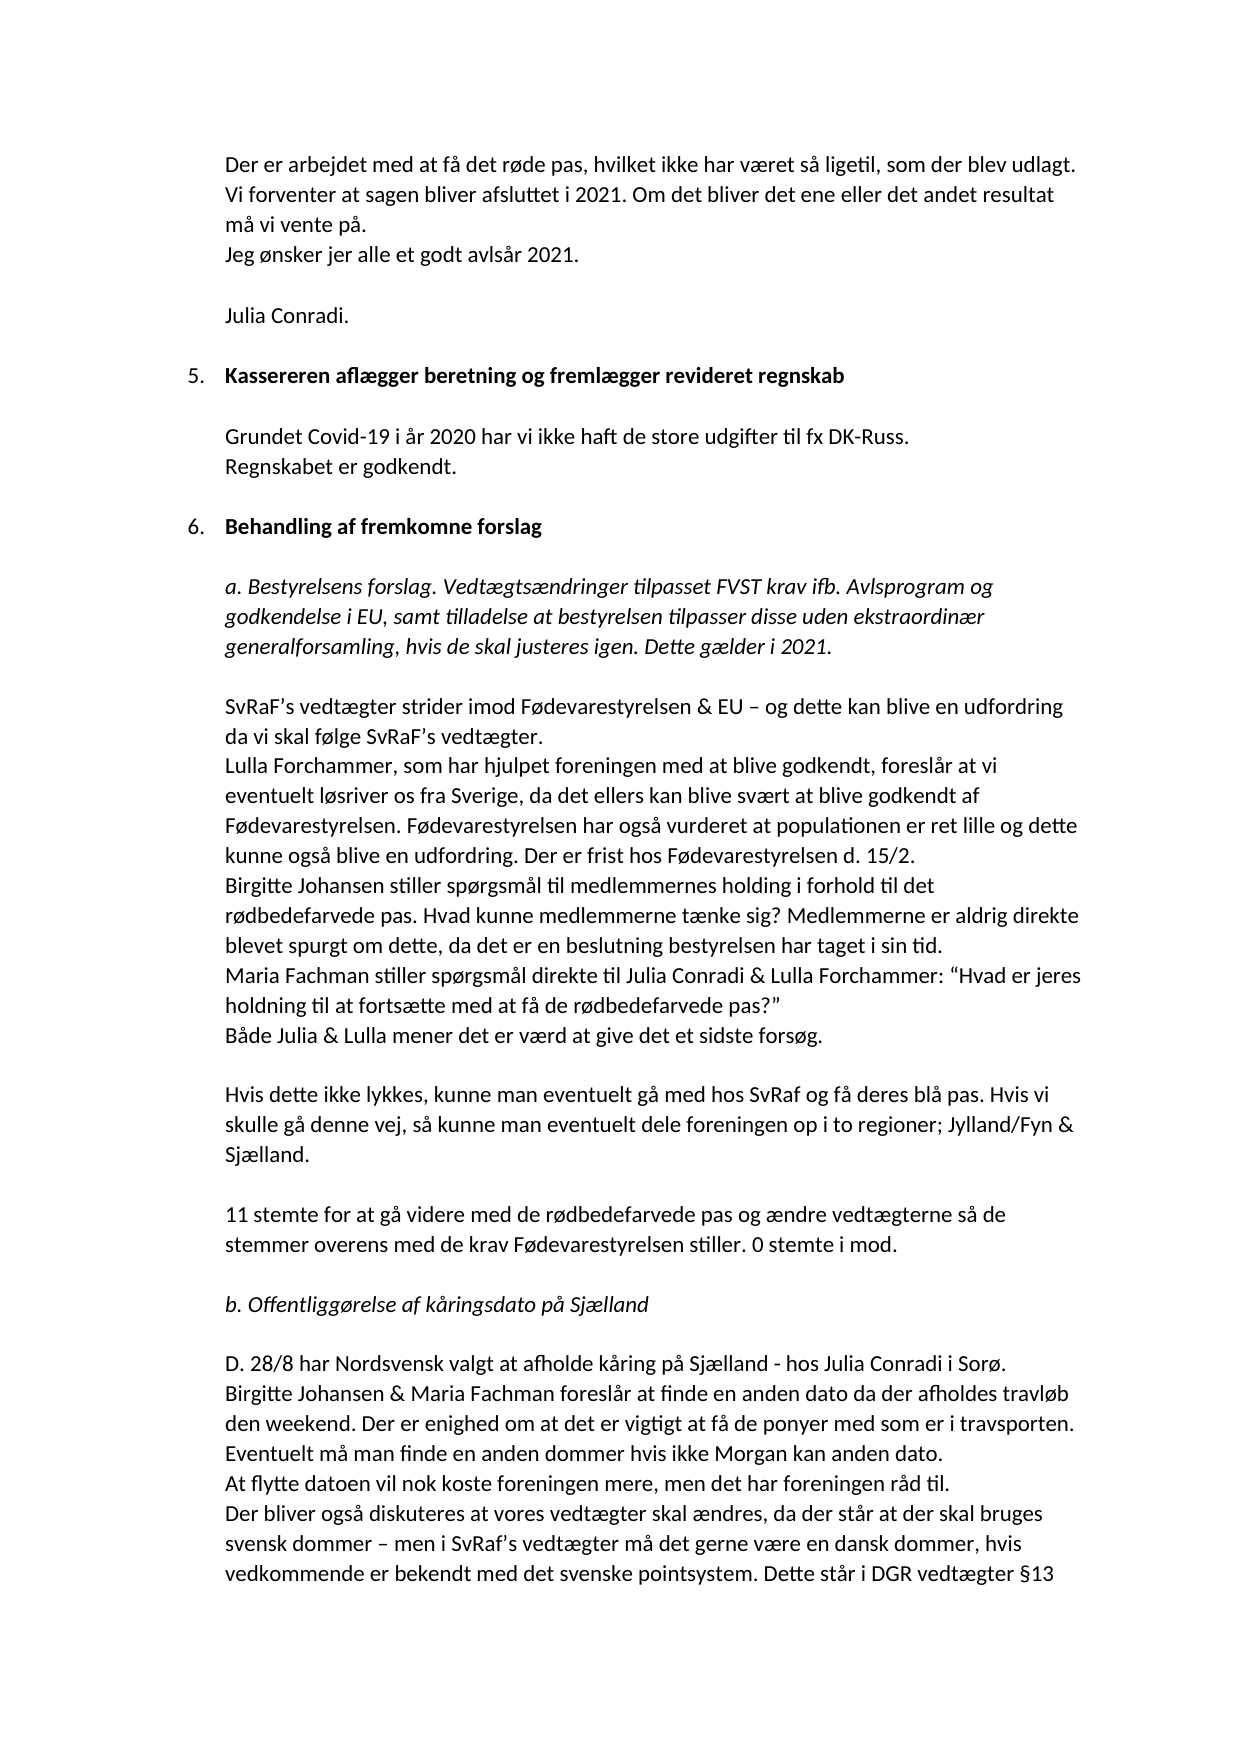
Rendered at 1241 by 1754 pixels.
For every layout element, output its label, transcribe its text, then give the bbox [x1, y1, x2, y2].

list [187, 150, 1090, 359]
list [187, 512, 1090, 1587]
list Kassereren aflægger beretning og fremlægger revideret regnskab Grundet Covid-19 i år 2020 har vi ikke haft de store udgifter til fx DK-Russ. Regnskabet er godkendt. [187, 361, 1090, 510]
